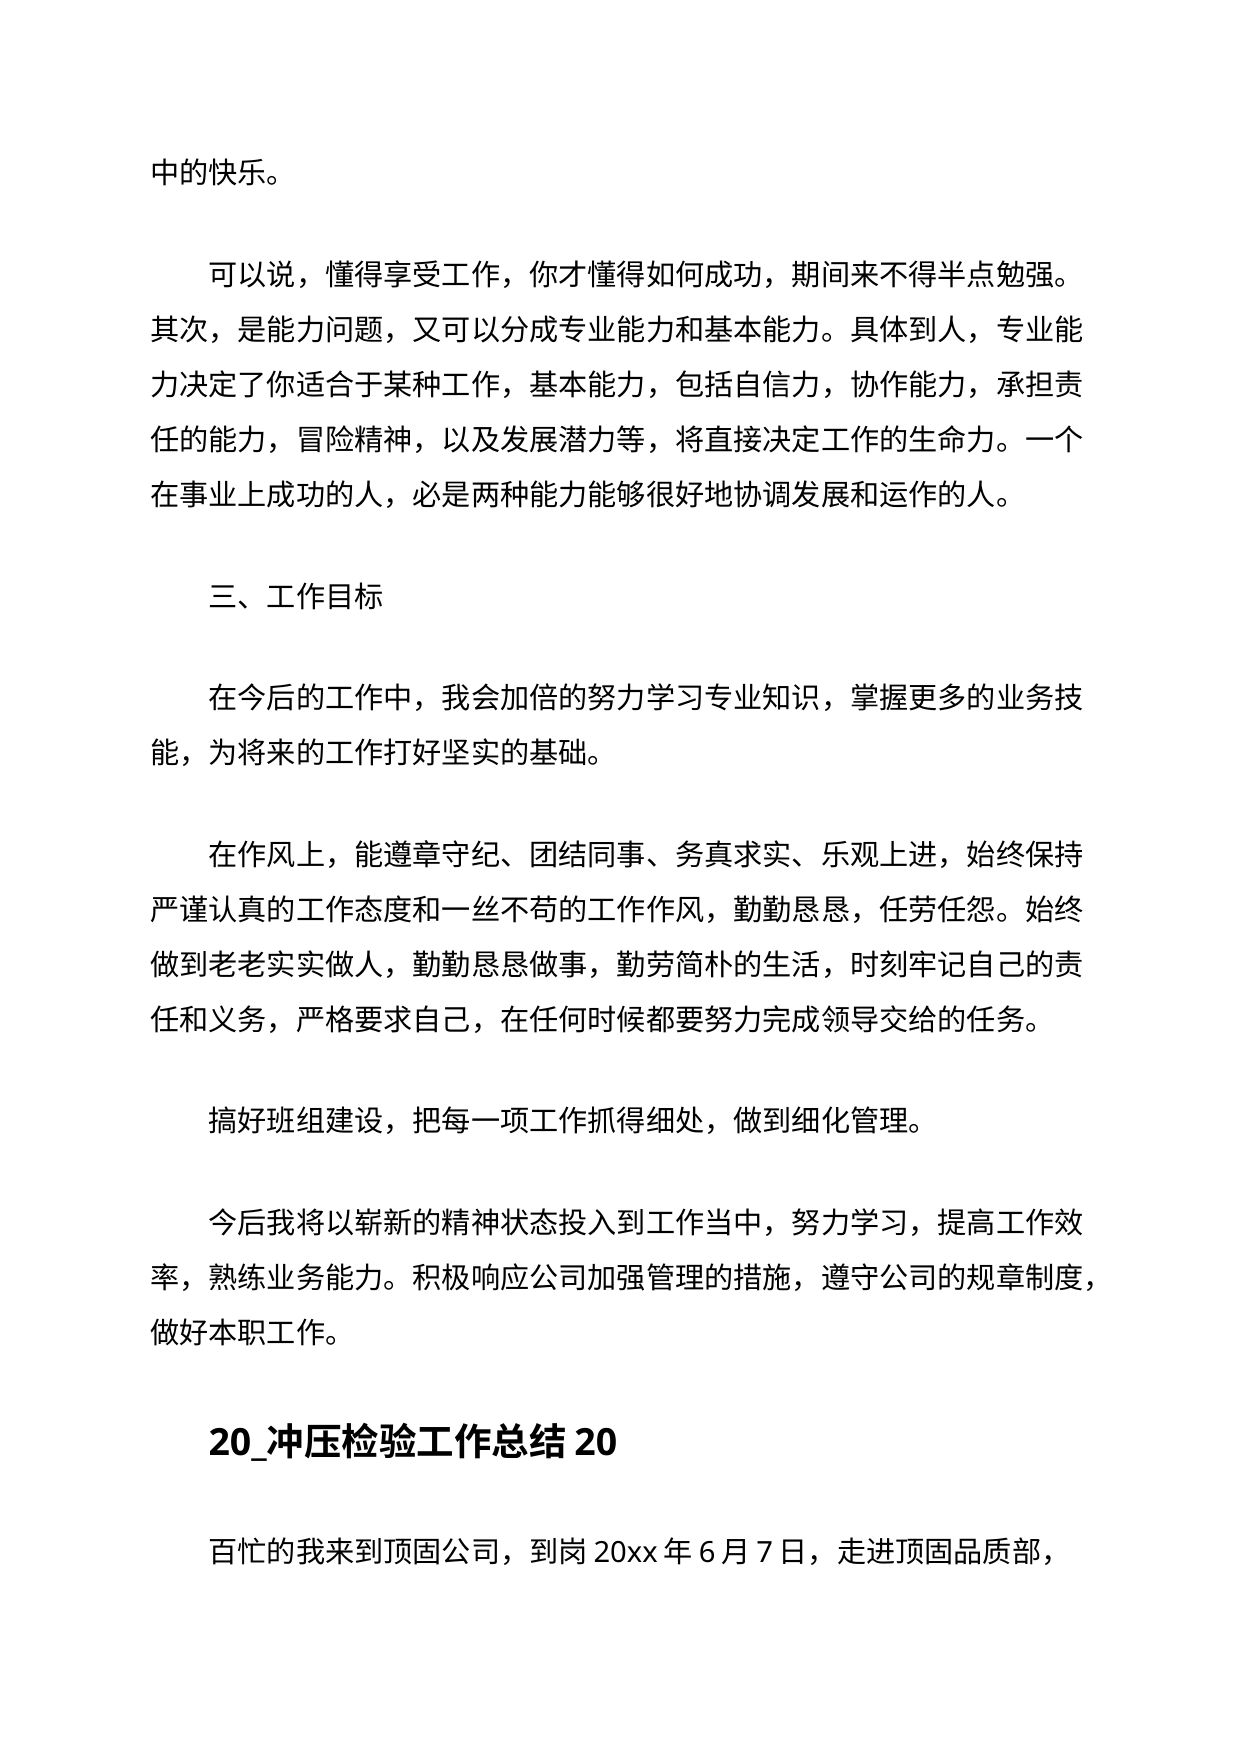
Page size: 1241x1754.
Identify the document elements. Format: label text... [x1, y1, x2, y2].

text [150, 1529, 1090, 1571]
text 在作风上，能遵章守纪、团结同事、务真求实、乐观上进，始终保持严谨认真的工作态度和一丝不苟的工作作风，勤勤恳恳，任劳任怨。始终做到老老实实做人，勤勤恳恳做事，勤劳简朴的生活，时刻牢记自己的责任和义务，严格要求自己，在任何时候都要努力完成领导交给的任务。 [150, 832, 1090, 1038]
text 在今后的工作中，我会加倍的努力学习专业知识，掌握更多的业务技能，为将来的工作打好坚实的基础。 [150, 675, 1090, 772]
text 今后我将以崭新的精神状态投入到工作当中，努力学习，提高工作效率，熟练业务能力。积极响应公司加强管理的措施，遵守公司的规章制度，做好本职工作。 [150, 1200, 1090, 1352]
text 搞好班组建设，把每一项工作抓得细处，做到细化管理。 [150, 1098, 1090, 1140]
text 20_冲压检验工作总结20 [150, 1411, 1090, 1466]
text 三、工作目标 [150, 573, 1090, 615]
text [150, 150, 1090, 192]
text 可以说，懂得享受工作，你才懂得如何成功，期间来不得半点勉强。其次，是能力问题，又可以分成专业能力和基本能力。具体到人，专业能力决定了你适合于某种工作，基本能力，包括自信力，协作能力，承担责任的能力，冒险精神，以及发展潜力等，将直接决定工作的生命力。一个在事业上成功的人，必是两种能力能够很好地协调发展和运作的人。 [150, 252, 1090, 514]
